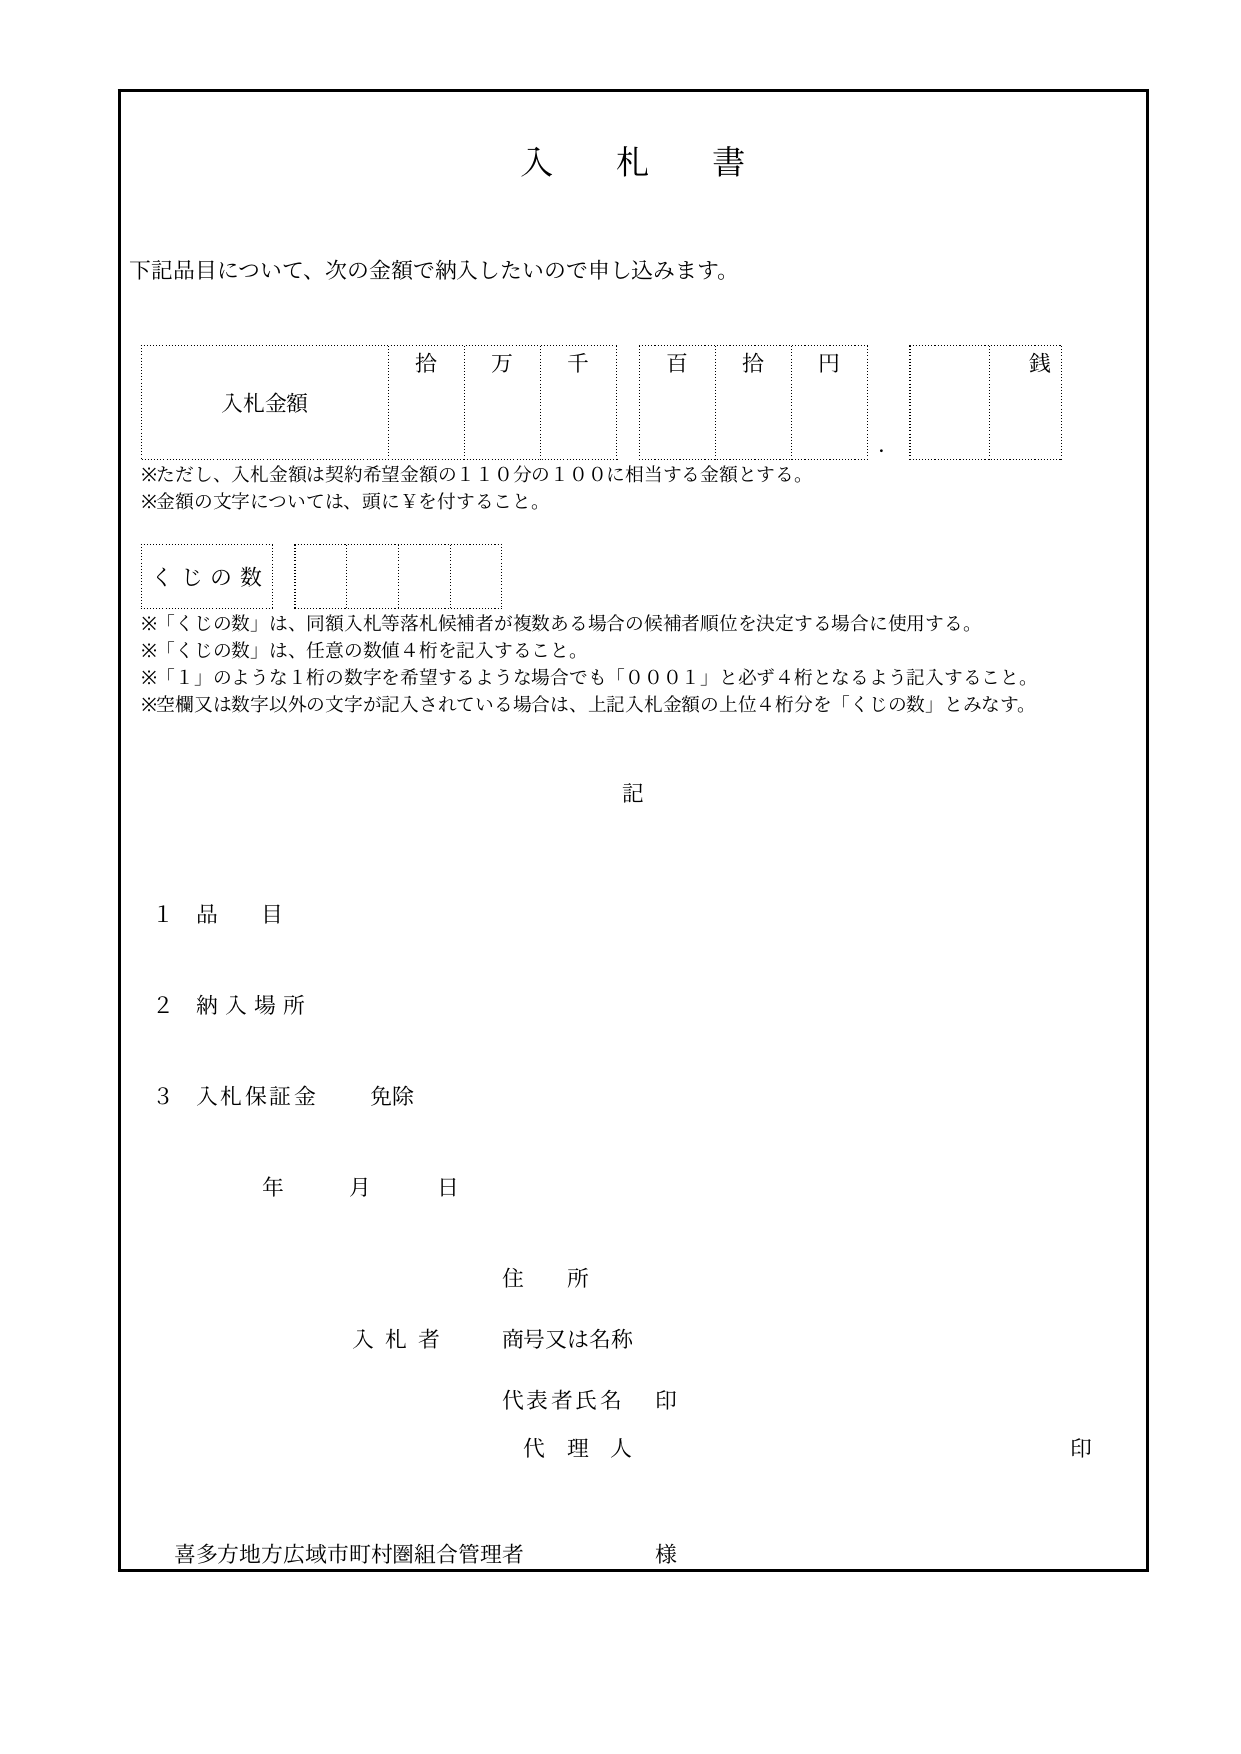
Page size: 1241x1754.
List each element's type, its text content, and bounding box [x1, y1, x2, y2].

table_header 入札書 下記品目について、次の金額で納入したいので申し込みます。 ※ただし、入札金額は契約希望金額の１１０分の１００に相当する金額とする。 ※金額の文字については、頭に￥を付すること。 ※「くじの数」は、同額入札等落札候補者が複数ある場合の候補者順位を決定する場合に使用する。 ※「くじの数」は、任意の数値４桁を記入すること。 ※「１」のような１桁の数字を希望するような場合でも「０００１」と必ず４桁となるよう記入すること。 ※空欄又は数字以外の文字が記入されている場合は、上記入札金額の上位４桁分を「くじの数」とみなす。 記 １ 品目 ２ 納入場所 ３ 入札保証金 免除 年 月 日 住所 入札者 商号又は名称 代表者氏名 印 代 理 人 印 喜多方地方広域市町村圏組合管理者 様 [121, 92, 1146, 1569]
